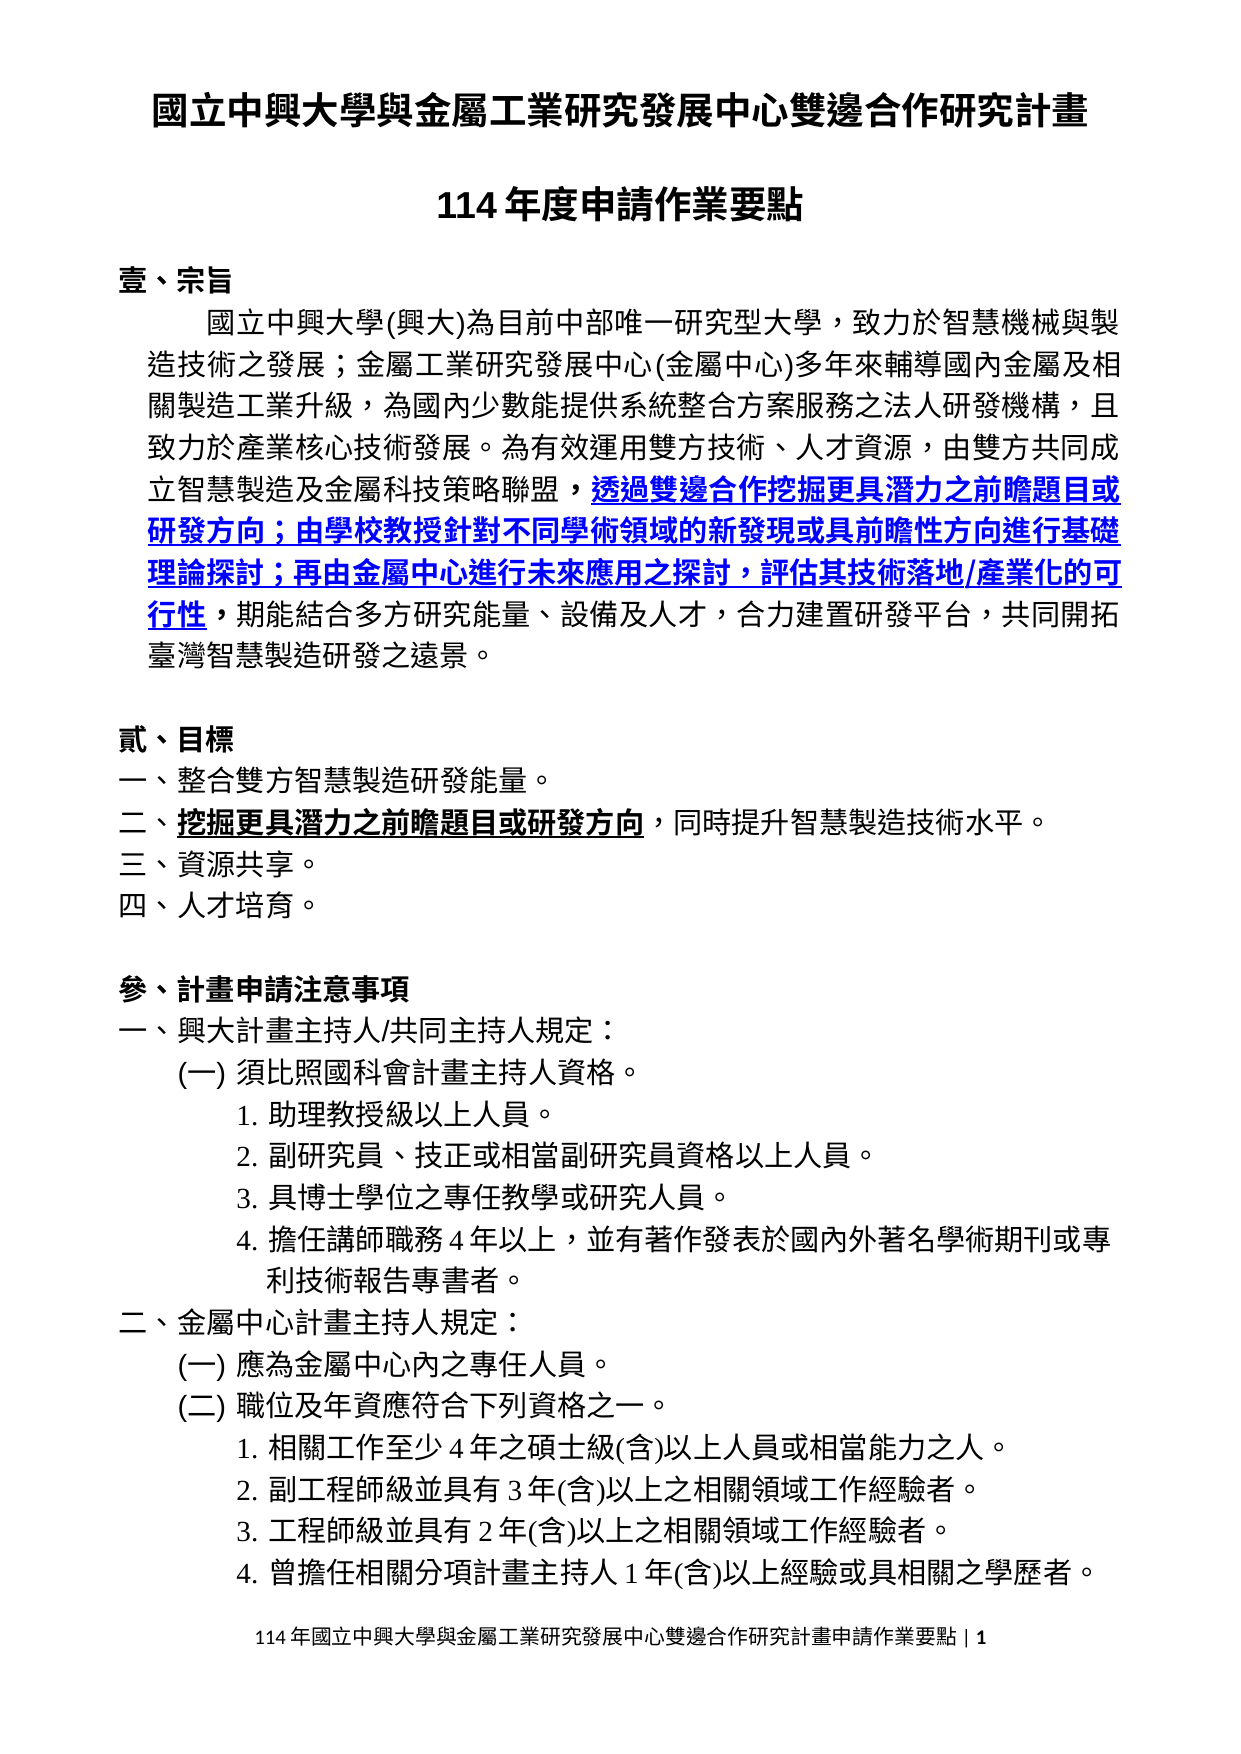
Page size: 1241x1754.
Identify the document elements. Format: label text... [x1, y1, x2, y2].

list 職位及年資應符合下列資格之一。 [177, 1383, 1122, 1425]
text 114年度申請作業要點 [118, 165, 1122, 240]
list 副研究員、技正或相當副研究員資格以上人員。 [236, 1133, 1122, 1175]
list 須比照國科會計畫主持人資格。 [177, 1050, 1122, 1092]
list 利技術報告專書者。 [266, 1258, 1122, 1300]
list 挖掘更具潛力之前瞻題目或研發方向，同時提升智慧製造技術水平。 [118, 800, 1122, 842]
list 副工程師級並具有3年(含)以上之相關領域工作經驗者。 [236, 1467, 1122, 1508]
list 相關工作至少4年之碩士級(含)以上人員或相當能力之人。 [236, 1425, 1122, 1467]
list 擔任講師職務4年以上，並有著作發表於國內外著名學術期刊或專 [236, 1217, 1122, 1258]
list 人才培育。 [118, 883, 1122, 925]
list 興大計畫主持人/共同主持人規定： [118, 1008, 1122, 1050]
list 金屬中心計畫主持人規定： [118, 1300, 1122, 1342]
text 參、計畫申請注意事項 [118, 967, 1122, 1008]
list 具博士學位之專任教學或研究人員。 [236, 1175, 1122, 1217]
list 整合雙方智慧製造研發能量。 [118, 758, 1122, 800]
text 國立中興大學(興大)為目前中部唯一研究型大學，致力於智慧機械與製造技術之發展；金屬工業研究發展中心(金屬中心)多年來輔導國內金屬及相關製造工業升級，為國內少數能提供系統整合方案服務之法人研發機構，且致力於產業核心技術發展。為有效運用雙方技術、人才資源，由雙方共同成立智慧製造及金屬科技策略聯盟，透過雙邊合作挖掘更具潛力之前瞻題目或研發方向；由學校教授針對不同學術領域的新發現或具前瞻性方向進行基礎理論探討；再由金屬中心進行未來應用之探討，評估其技術落地/產業化的可行性，期能結合多方研究能量、設備及人才，合力建置研發平台，共同開拓臺灣智慧製造研發之遠景。 [148, 300, 1122, 675]
list 助理教授級以上人員。 [236, 1092, 1122, 1133]
list 資源共享。 [118, 842, 1122, 883]
text 貳、目標 [118, 717, 1122, 758]
text 壹、宗旨 [118, 258, 1122, 300]
list 工程師級並具有2年(含)以上之相關領域工作經驗者。 [236, 1508, 1122, 1550]
list 應為金屬中心內之專任人員。 [177, 1342, 1122, 1383]
text 國立中興大學與金屬工業研究發展中心雙邊合作研究計畫 [118, 71, 1122, 146]
list 曾擔任相關分項計畫主持人1年(含)以上經驗或具相關之學歷者。 [236, 1550, 1122, 1592]
